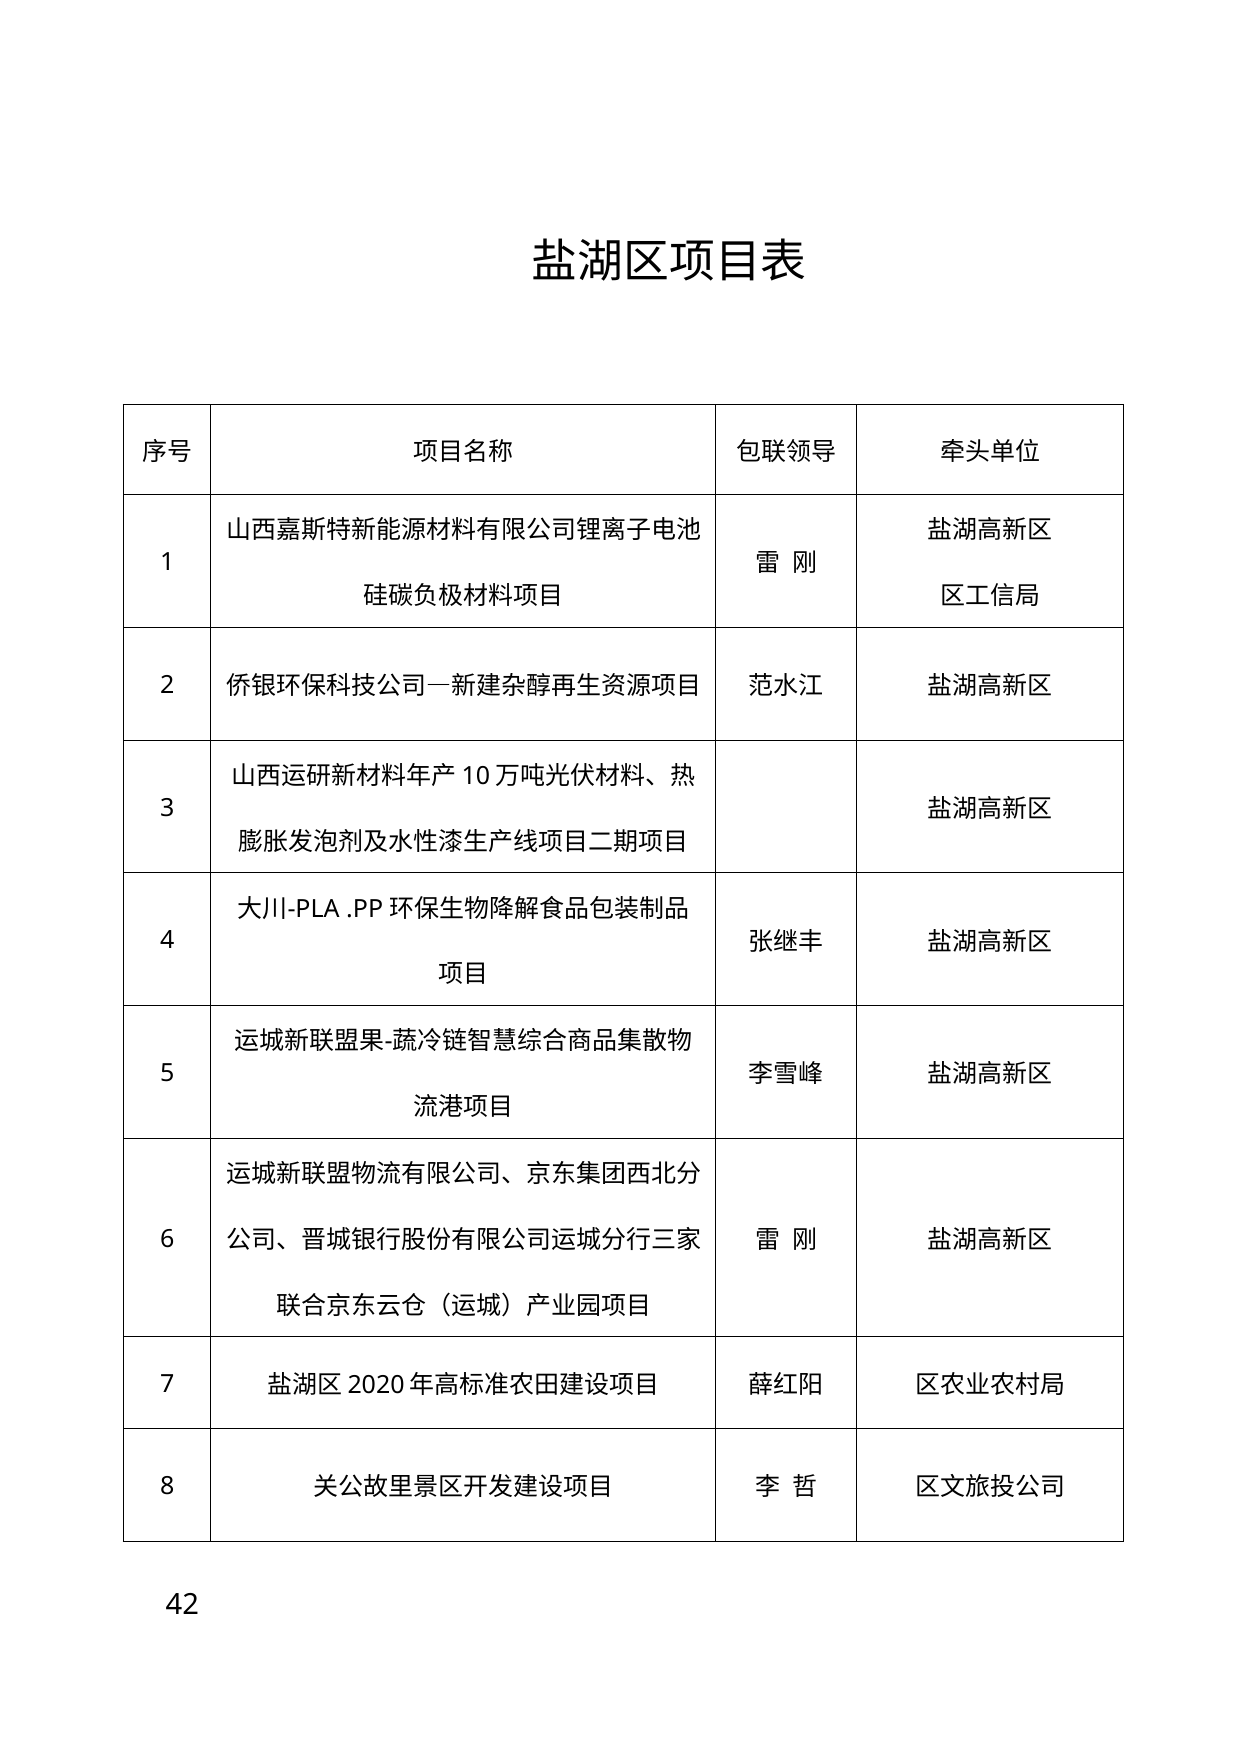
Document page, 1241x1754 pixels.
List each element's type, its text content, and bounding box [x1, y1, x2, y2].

table_cell 山西运研新材料年产10万吨光伏材料、热膨胀发泡剂及水性漆生产线项目二期项目 [211, 741, 715, 872]
table_cell 运城新联盟果-蔬冷链智慧综合商品集散物流港项目 [211, 1006, 715, 1138]
table_cell 运城新联盟物流有限公司、京东集团西北分公司、晋城银行股份有限公司运城分行三家联合京东云仓（运城）产业园项目 [211, 1139, 715, 1336]
table_header 包联领导 [716, 405, 856, 494]
table_cell 盐湖高新区 [857, 873, 1123, 1005]
table_cell 盐湖区2020年高标准农田建设项目 [211, 1337, 715, 1428]
table_cell 4 [124, 873, 210, 1005]
table_cell 关公故里景区开发建设项目 [211, 1429, 715, 1541]
table_cell 李 哲 苏引萍 王宗勤 [716, 1429, 856, 1541]
table_cell 雷 刚 [716, 1139, 856, 1336]
table_cell 2 [124, 628, 210, 739]
table_cell 6 [124, 1139, 210, 1336]
table_cell 山西嘉斯特新能源材料有限公司锂离子电池硅碳负极材料项目 [211, 495, 715, 627]
table_cell 薛红阳 [716, 1337, 856, 1428]
table_cell 8 [124, 1429, 210, 1541]
table_cell 盐湖高新区 [857, 741, 1123, 872]
table_cell 区文旅投公司 解州镇 [857, 1429, 1123, 1541]
table_cell 盐湖高新区 [857, 1139, 1123, 1336]
table_header 项目名称 [211, 405, 715, 494]
table_cell 侨银环保科技公司—新建杂醇再生资源项目 [211, 628, 715, 739]
table_cell 雷 刚 [716, 495, 856, 627]
table_cell 李雪峰 [716, 1006, 856, 1138]
table_cell 7 [124, 1337, 210, 1428]
text 盐湖区项目表 [165, 208, 1081, 307]
table_cell 盐湖高新区 [857, 1006, 1123, 1138]
table_cell 1 [124, 495, 210, 627]
table_cell 盐湖高新区 [857, 628, 1123, 739]
table_header 牵头单位 [857, 405, 1123, 494]
table_header 序号 [124, 405, 210, 494]
table_cell 范水江 [716, 628, 856, 739]
table_cell 大川-PLA .PP 环保生物降解食品包装制品 项目 [211, 873, 715, 1005]
table_cell [716, 741, 856, 872]
table_cell 盐湖高新区 区工信局 [857, 495, 1123, 627]
table_cell 3 [124, 741, 210, 872]
table_cell 5 [124, 1006, 210, 1138]
table_cell 区农业农村局 [857, 1337, 1123, 1428]
table_cell 张继丰 [716, 873, 856, 1005]
